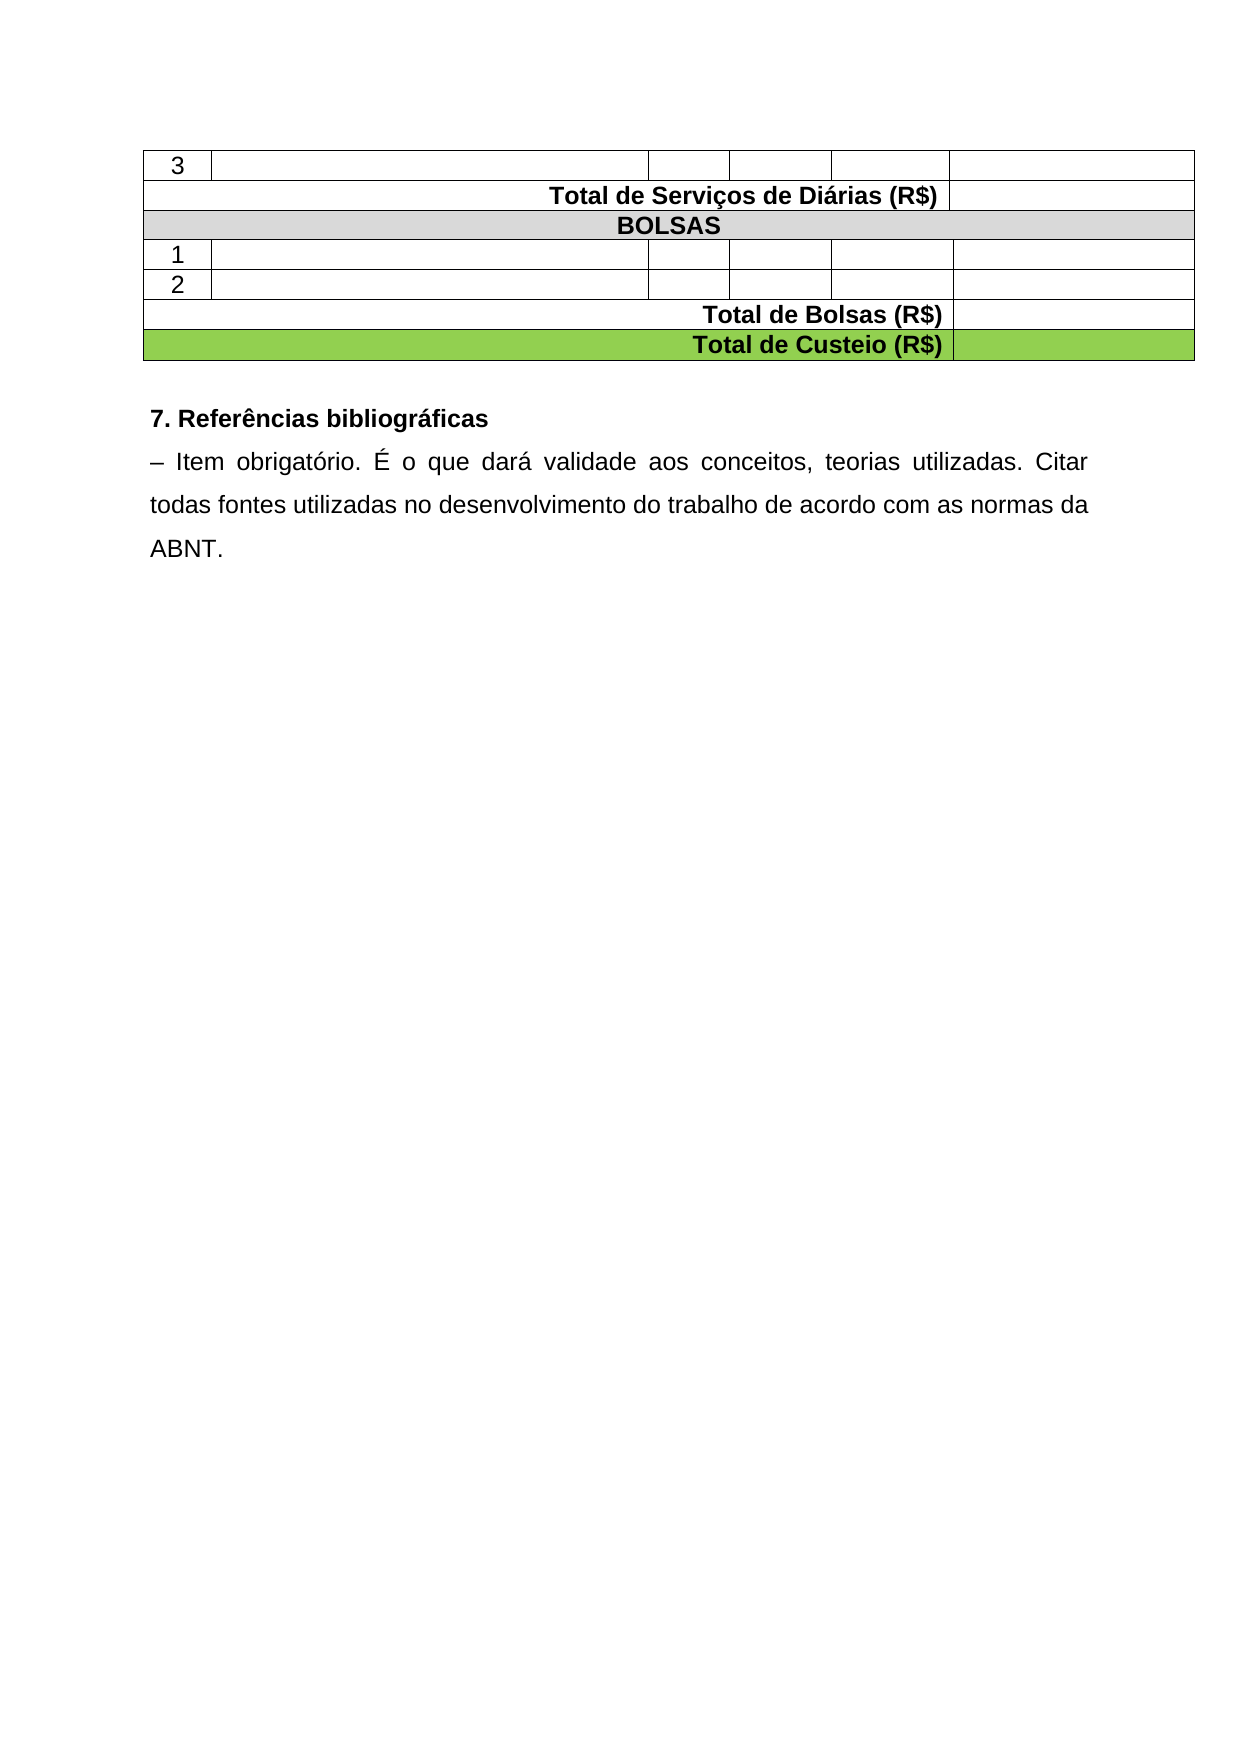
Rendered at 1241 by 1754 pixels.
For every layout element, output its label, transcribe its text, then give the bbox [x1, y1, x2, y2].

text 7. Referências bibliográficas [150, 404, 1090, 433]
table_cell [954, 240, 1194, 269]
table_cell [832, 270, 953, 299]
table_cell [832, 151, 949, 180]
table_cell [649, 270, 729, 299]
table_cell [649, 151, 729, 180]
table_cell 1 [144, 240, 211, 269]
table_cell 3 [144, 151, 211, 180]
table_cell [954, 270, 1194, 299]
text – Item obrigatório. É o que dará validade aos conceitos, teorias utilizadas. Citar todas fontes utilizadas no desenvolvimento do trabalho de acordo com as normas da ABNT. [150, 447, 1090, 562]
table_cell [954, 330, 1194, 360]
table_cell [730, 240, 831, 269]
table_cell [954, 300, 1194, 329]
table_cell [730, 270, 831, 299]
table_cell [950, 181, 1194, 209]
table_cell 2 [144, 270, 211, 299]
table_cell [212, 151, 648, 180]
table_cell Total de Serviços de Diárias (R$) [144, 181, 949, 209]
table_cell [832, 240, 953, 269]
table_cell BOLSAS [144, 211, 1194, 239]
table_cell [950, 151, 1194, 180]
table_cell [212, 240, 648, 269]
table_cell Total de Bolsas (R$) [144, 300, 953, 329]
table_cell [730, 151, 831, 180]
table_cell Total de Custeio (R$) [144, 330, 953, 360]
table_cell [649, 240, 729, 269]
table_cell [212, 270, 648, 299]
